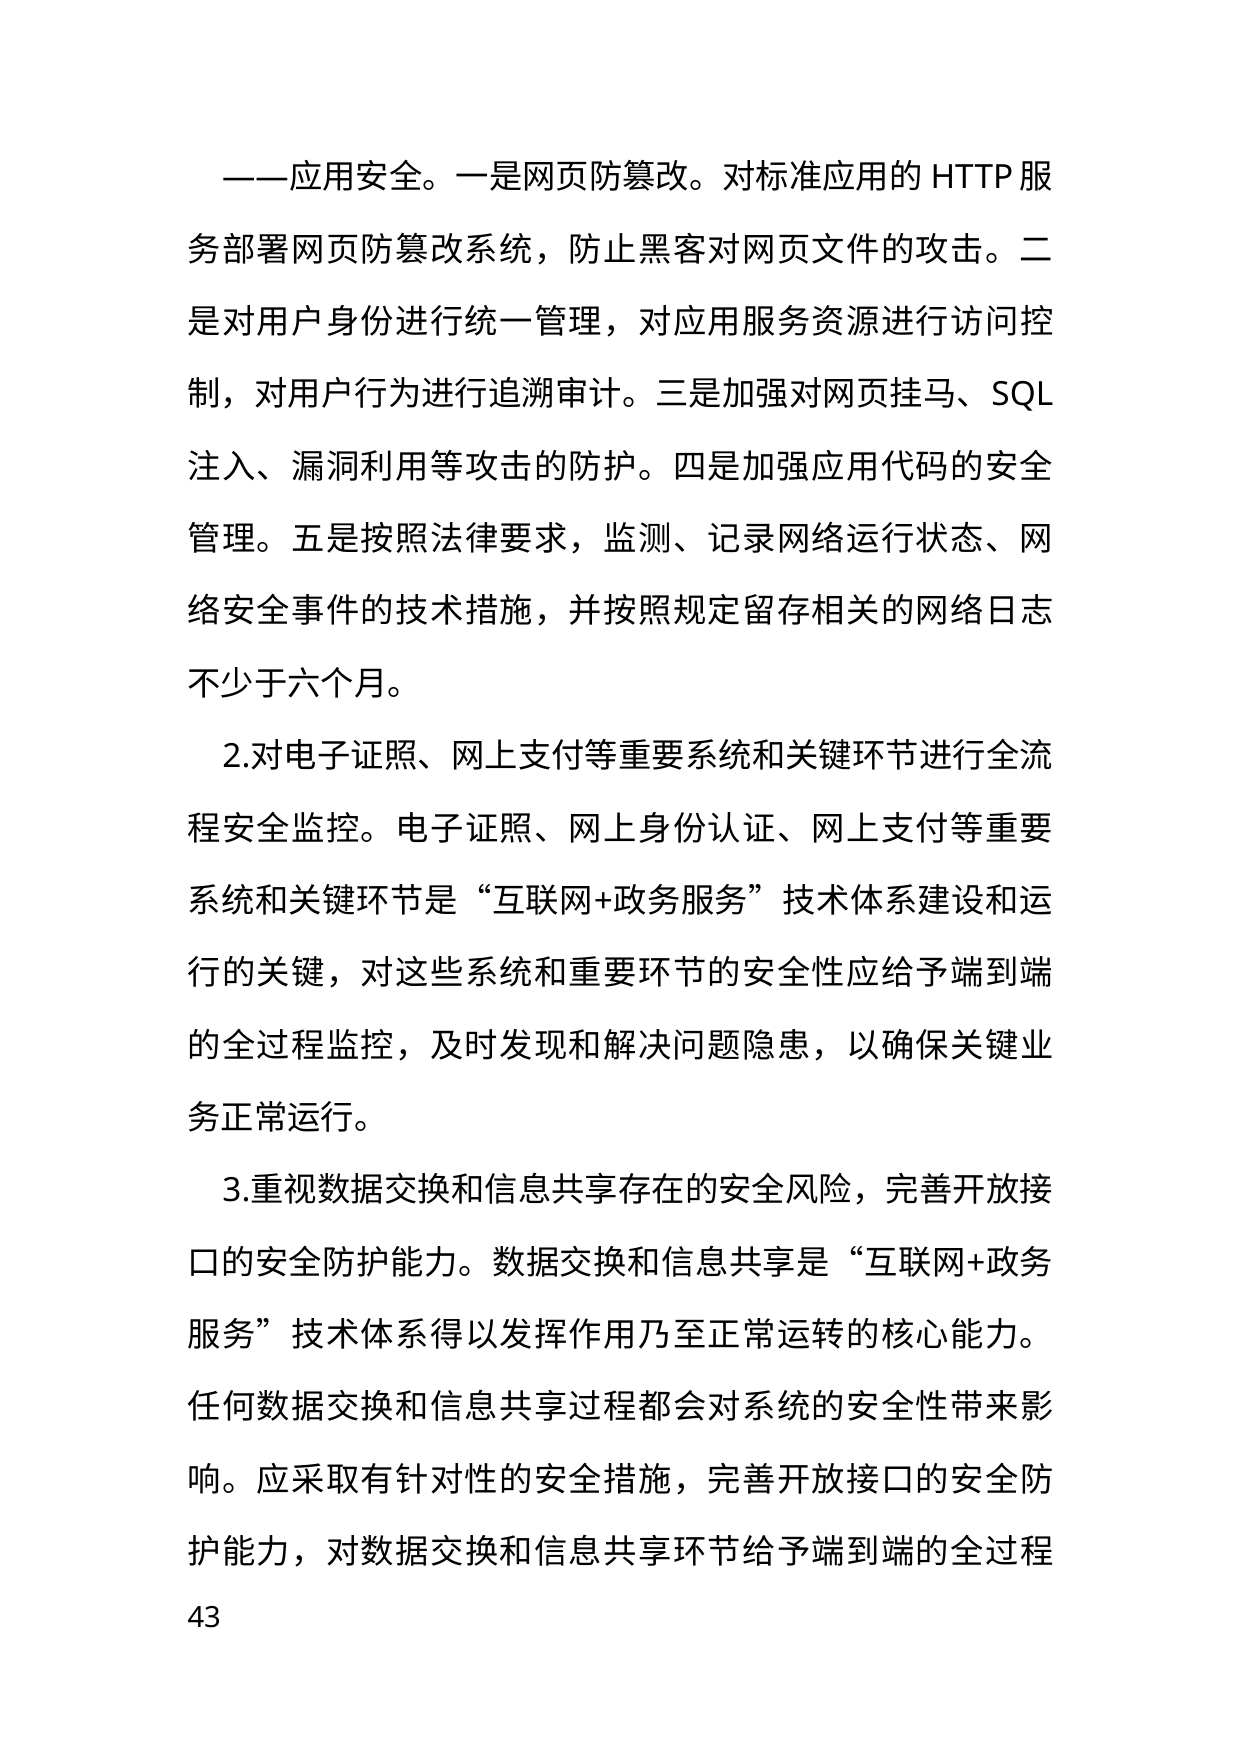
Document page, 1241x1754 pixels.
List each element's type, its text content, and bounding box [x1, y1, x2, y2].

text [187, 1163, 1053, 1573]
text ——应用安全。一是网页防篡改。对标准应用的HTTP服务部署网页防篡改系统，防止黑客对网页文件的攻击。二是对用户身份进行统一管理，对应用服务资源进行访问控制，对用户行为进行追溯审计。三是加强对网页挂马、SQL注入、漏洞利用等攻击的防护。四是加强应用代码的安全管理。五是按照法律要求，监测、记录网络运行状态、网络安全事件的技术措施，并按照规定留存相关的网络日志不少于六个月。 [187, 150, 1053, 705]
text 2.对电子证照、网上支付等重要系统和关键环节进行全流程安全监控。电子证照、网上身份认证、网上支付等重要系统和关键环节是“互联网+政务服务”技术体系建设和运行的关键，对这些系统和重要环节的安全性应给予端到端的全过程监控，及时发现和解决问题隐患，以确保关键业务正常运行。 [187, 729, 1053, 1139]
